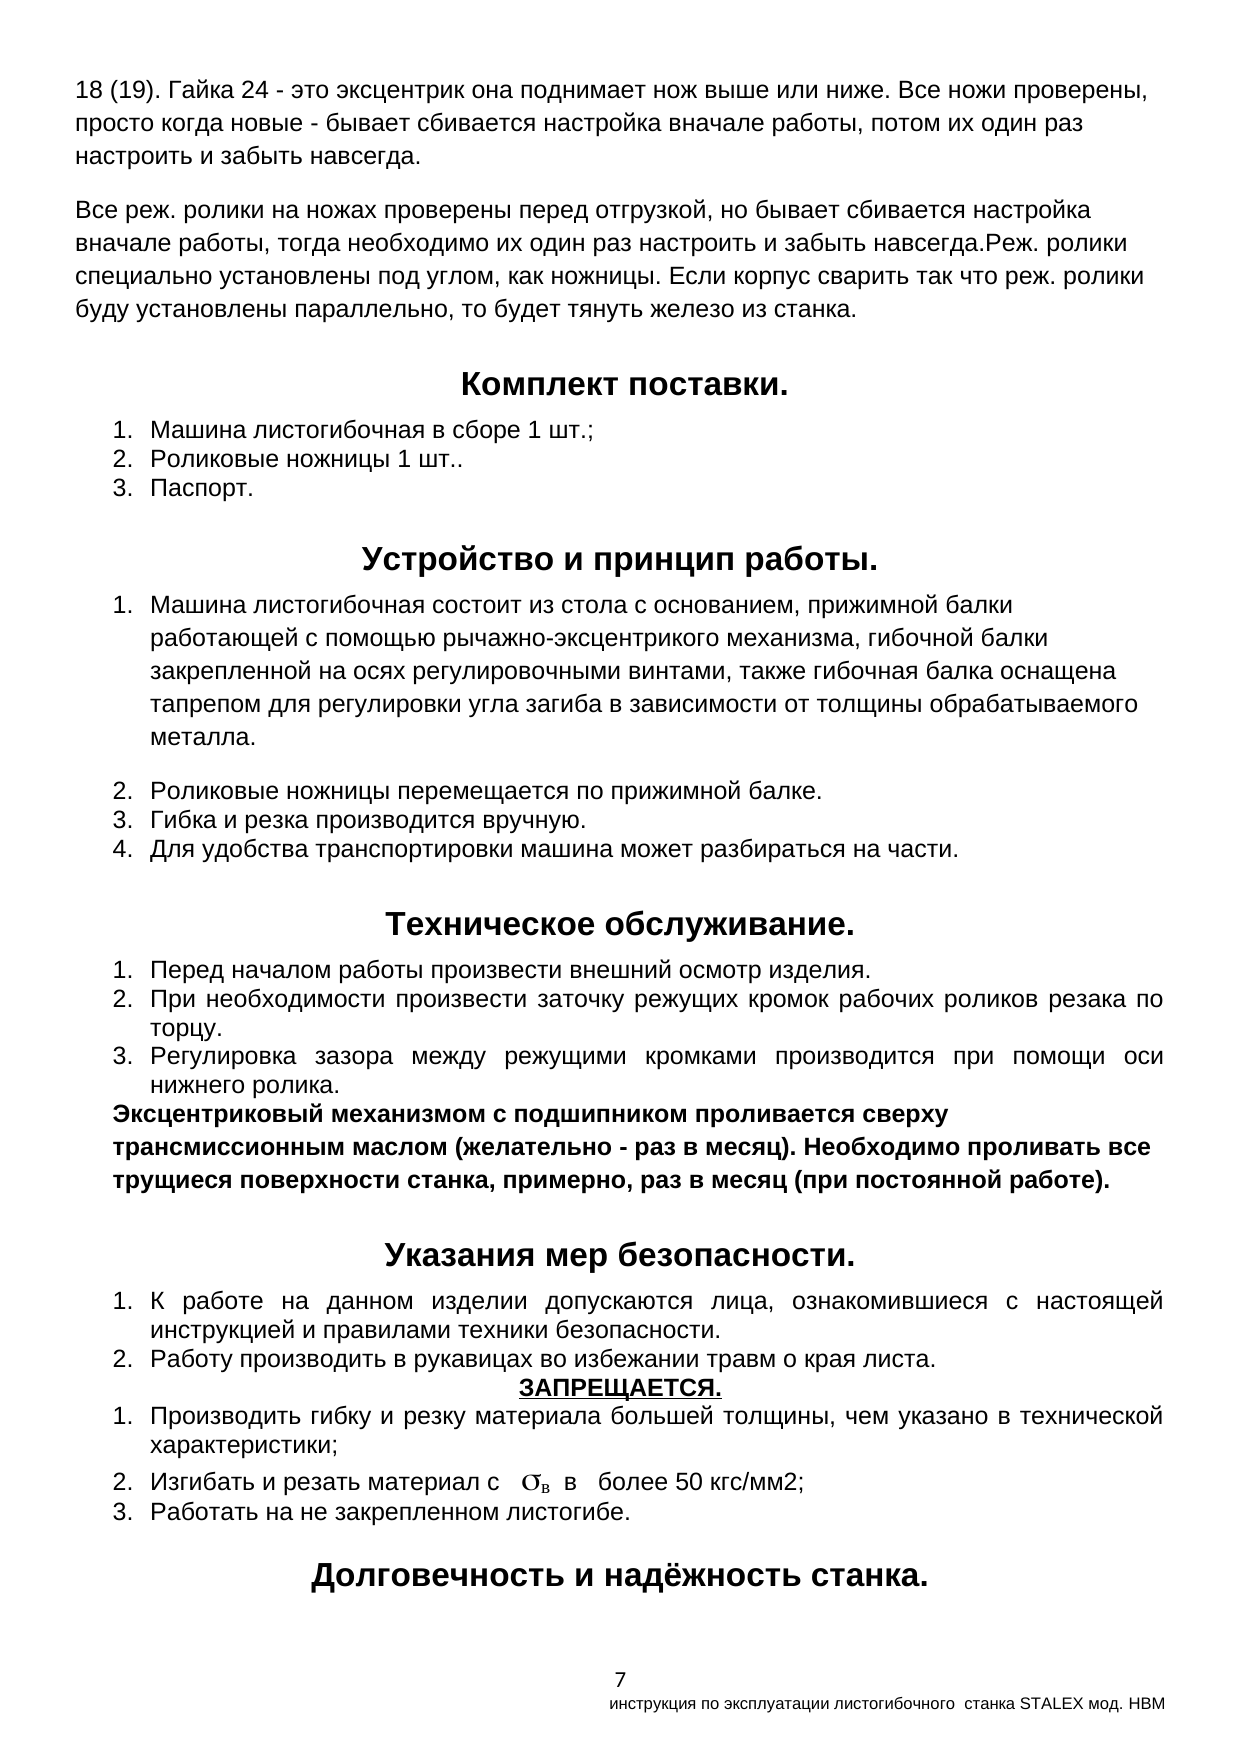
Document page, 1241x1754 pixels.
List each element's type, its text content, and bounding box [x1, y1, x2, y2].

list К работе на данном изделии допускаются лица, ознакомившиеся с настоящей инструкцией и правилами техники безопасности. [112, 1286, 1165, 1344]
list Машина листогибочная состоит из стола с основанием, прижимной балки работающей с помощью рычажно-эксцентрикого механизма, гибочной балки закрепленной на осях регулировочными винтами, также гибочная балка оснащена тапрепом для регулировки угла загиба в зависимости от толщины обрабатываемого металла. [112, 590, 1165, 751]
text Долговечность и надёжность станка. [75, 1554, 1165, 1593]
list Для удобства транспортировки машина может разбираться на части. [112, 833, 1165, 862]
list Перед началом работы произвести внешний осмотр изделия. [112, 955, 1165, 984]
text Эксцентриковый механизмом с подшипником проливается сверху трансмиссионным маслом (желательно - раз в месяц). Необходимо проливать все трущиеся поверхности станка, примерно, раз в месяц (при постоянной работе). [112, 1099, 1165, 1193]
list Изгибать и резать материал с в в более 50 кгс/мм2; [112, 1459, 1165, 1497]
list Работать на не закрепленном листогибе. [112, 1497, 1165, 1526]
text ЗАПРЕЩАЕТСЯ. [75, 1372, 1165, 1401]
list Производить гибку и резку материала большей толщины, чем указано в технической характеристики; [112, 1401, 1165, 1459]
text Устройство и принцип работы. [75, 539, 1165, 578]
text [75, 75, 1165, 170]
text Техническое обслуживание. [75, 904, 1165, 942]
list При необходимости произвести заточку режущих кромок рабочих роликов резака по торцу. [112, 984, 1165, 1041]
list Роликовые ножницы 1 шт.. [112, 444, 1165, 473]
text Указания мер безопасности. [75, 1235, 1165, 1274]
list Роликовые ножницы перемещается по прижимной балке. [112, 776, 1165, 805]
list Гибка и резка производится вручную. [112, 805, 1165, 833]
list Работу производить в рукавицах во избежании травм о края листа. [112, 1344, 1165, 1372]
text Комплект поставки. [75, 364, 1165, 403]
list Регулировка зазора между режущими кромками производится при помощи оси нижнего ролика. [112, 1041, 1165, 1099]
text Все реж. ролики на ножах проверены перед отгрузкой, но бывает сбивается настройка вначале работы, тогда необходимо их один раз настроить и забыть навсегда.Реж. ролики специально установлены под углом, как ножницы. Если корпус сварить так что реж. ролики буду установлены параллельно, то будет тянуть железо из станка. [75, 195, 1165, 323]
list Машина листогибочная в сборе 1 шт.; [112, 415, 1165, 444]
list Паспорт. [112, 473, 1165, 502]
